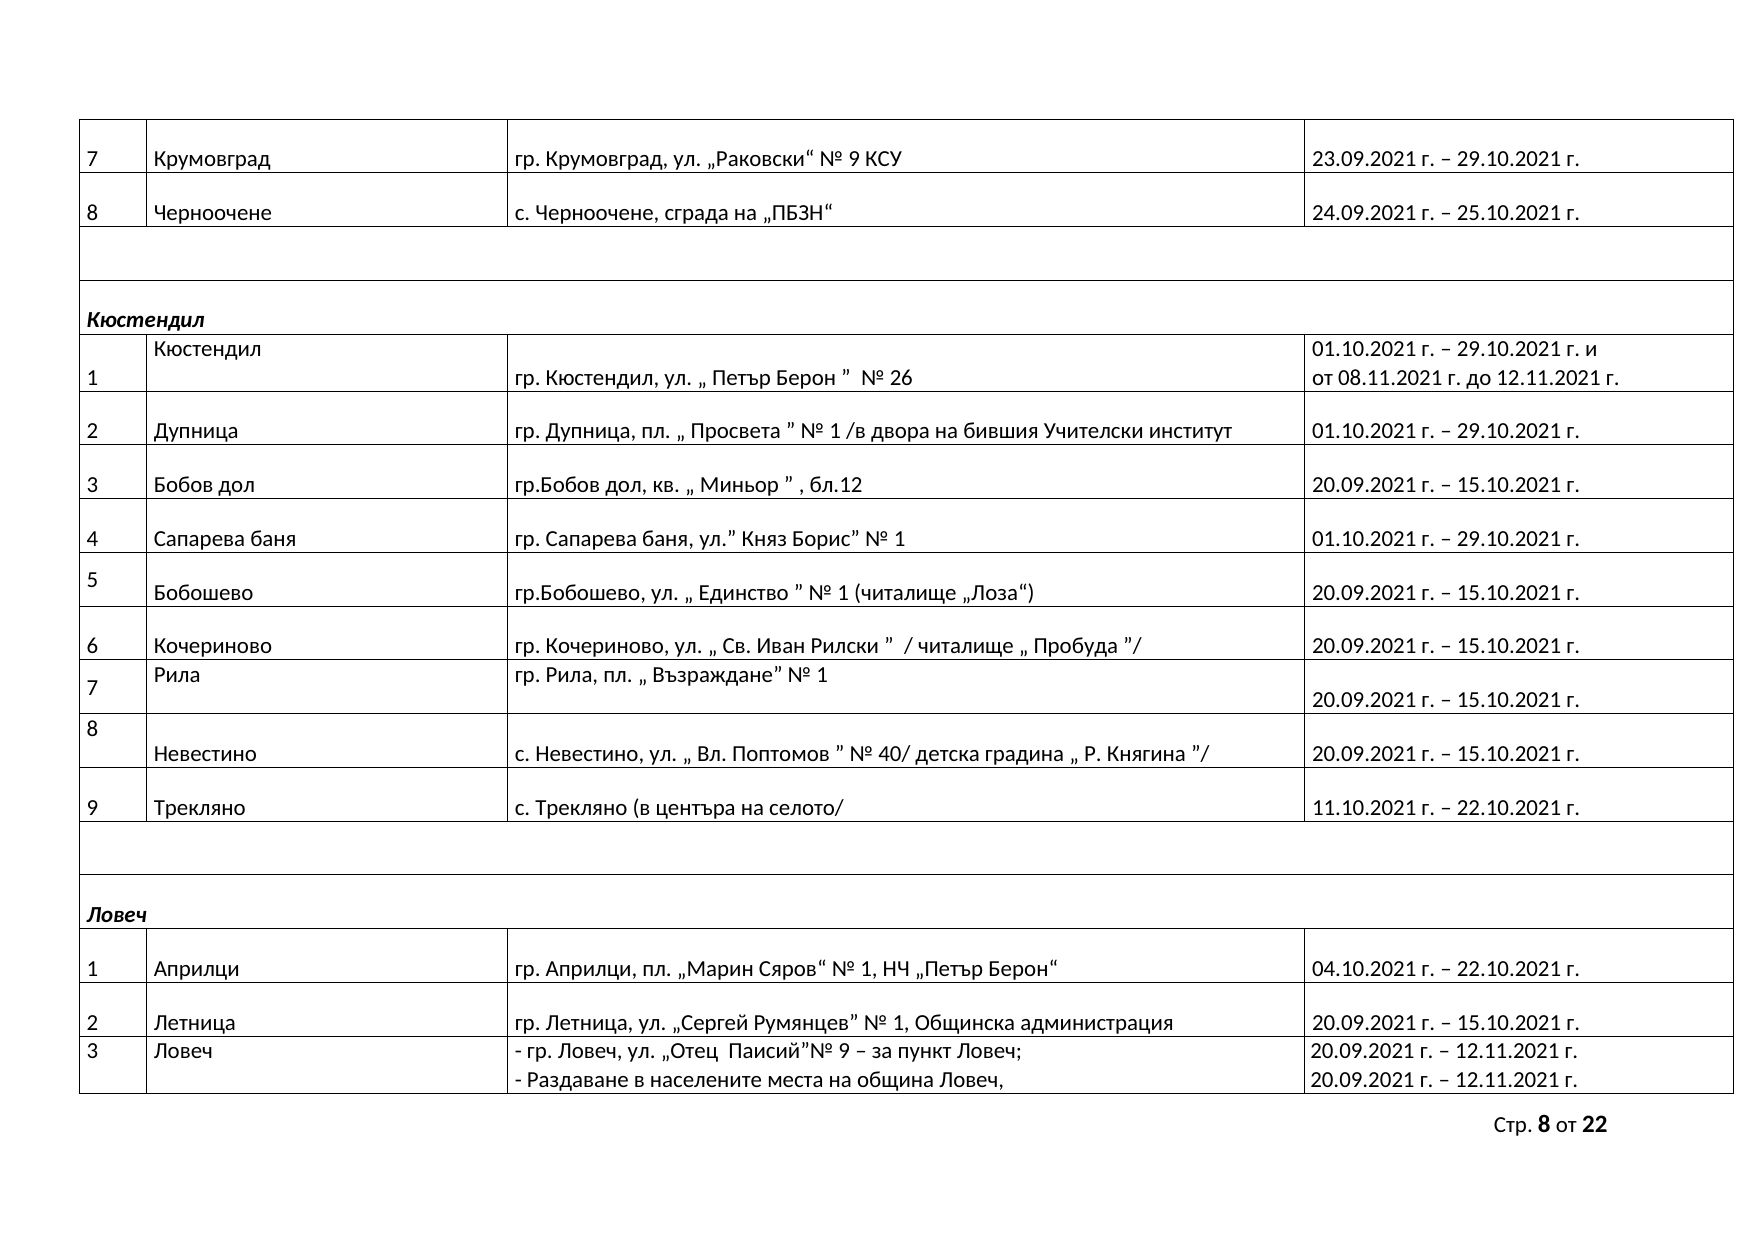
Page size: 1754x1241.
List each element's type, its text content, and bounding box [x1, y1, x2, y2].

table_cell [80, 822, 1733, 874]
table_cell Кюстендил [147, 335, 507, 391]
table_cell 01.10.2021 г. – 29.10.2021 г. [1305, 392, 1733, 444]
table_cell 20.09.2021 г. – 15.10.2021 г. [1305, 445, 1733, 498]
table_cell Рила [147, 660, 507, 713]
table_cell 2 [80, 983, 146, 1036]
table_cell Кюстендил [80, 281, 1733, 333]
table_cell гр. Дупница, пл. „ Просвета ” № 1 /в двора на бившия Учителски институт [508, 392, 1304, 444]
table_cell Сапарева баня [147, 499, 507, 552]
table_cell 8 [80, 714, 146, 767]
table_cell 01.10.2021 г. – 29.10.2021 г. и от 08.11.2021 г. до 12.11.2021 г. [1305, 335, 1733, 391]
table_cell 6 [80, 607, 146, 659]
table_cell гр.Бобошево, ул. „ Единство ” № 1 (читалище „Лоза“) [508, 553, 1304, 606]
table_cell 3 [80, 445, 146, 498]
table_cell Априлци [147, 929, 507, 982]
table_cell Летница [147, 983, 507, 1036]
table_cell гр. Летница, ул. „Сергей Румянцев” № 1, Общинска администрация [508, 983, 1304, 1036]
table_cell гр. Рила, пл. „ Възраждане” № 1 [508, 660, 1304, 713]
table_cell 1 [80, 929, 146, 982]
table_cell Крумовград [147, 120, 507, 172]
table_cell [80, 227, 1733, 280]
table_cell Дупница [147, 392, 507, 444]
table_cell гр. Кочериново, ул. „ Св. Иван Рилски ” / читалище „ Пробуда ”/ [508, 607, 1304, 659]
table_cell 9 [80, 768, 146, 821]
table_cell Черноочене [147, 173, 507, 226]
table_cell гр.Бобов дол, кв. „ Миньор ” , бл.12 [508, 445, 1304, 498]
table_cell Невестино [147, 714, 507, 767]
table_cell 4 [80, 499, 146, 552]
table_cell 1 [80, 335, 146, 391]
table_cell 20.09.2021 г. – 15.10.2021 г. [1305, 983, 1733, 1036]
table_cell с. Невестино, ул. „ Вл. Поптомов ” № 40/ детска градина „ Р. Княгина ”/ [508, 714, 1304, 767]
table_cell Кочериново [147, 607, 507, 659]
table_cell 20.09.2021 г. – 12.11.2021 г. 20.09.2021 г. – 12.11.2021 г. [1305, 1037, 1733, 1093]
table_cell гр. Сапарева баня, ул.” Княз Борис” № 1 [508, 499, 1304, 552]
table_cell гр. Априлци, пл. „Марин Сяров“ № 1, НЧ „Петър Берон“ [508, 929, 1304, 982]
table_cell с. Трекляно (в центъра на селото/ [508, 768, 1304, 821]
table_cell 01.10.2021 г. – 29.10.2021 г. [1305, 499, 1733, 552]
table_cell 04.10.2021 г. – 22.10.2021 г. [1305, 929, 1733, 982]
table_cell 23.09.2021 г. – 29.10.2021 г. [1305, 120, 1733, 172]
table_cell гр. Кюстендил, ул. „ Петър Берон ” № 26 [508, 335, 1304, 391]
table_cell Бобошево [147, 553, 507, 606]
table_cell 20.09.2021 г. – 15.10.2021 г. [1305, 714, 1733, 767]
table_cell - гр. Ловеч, ул. „Отец Паисий”№ 9 – за пункт Ловеч; - Раздаване в населените места на община Ловеч, [508, 1037, 1304, 1093]
table_cell 2 [80, 392, 146, 444]
table_cell Бобов дол [147, 445, 507, 498]
table_cell Трекляно [147, 768, 507, 821]
table_cell 20.09.2021 г. – 15.10.2021 г. [1305, 553, 1733, 606]
table_cell гр. Крумовград, ул. „Раковски“ № 9 КСУ [508, 120, 1304, 172]
table_cell 7 [80, 660, 146, 713]
table_cell 24.09.2021 г. – 25.10.2021 г. [1305, 173, 1733, 226]
table_cell Ловеч [80, 875, 1733, 928]
table_cell 8 [80, 173, 146, 226]
table_cell Ловеч [147, 1037, 507, 1093]
table_cell 7 [80, 120, 146, 172]
table_cell с. Черноочене, сграда на „ПБЗН“ [508, 173, 1304, 226]
table_cell 20.09.2021 г. – 15.10.2021 г. [1305, 660, 1733, 713]
table_cell 3 [80, 1037, 146, 1093]
table_cell 11.10.2021 г. – 22.10.2021 г. [1305, 768, 1733, 821]
table_cell 20.09.2021 г. – 15.10.2021 г. [1305, 607, 1733, 659]
table_cell 5 [80, 553, 146, 606]
